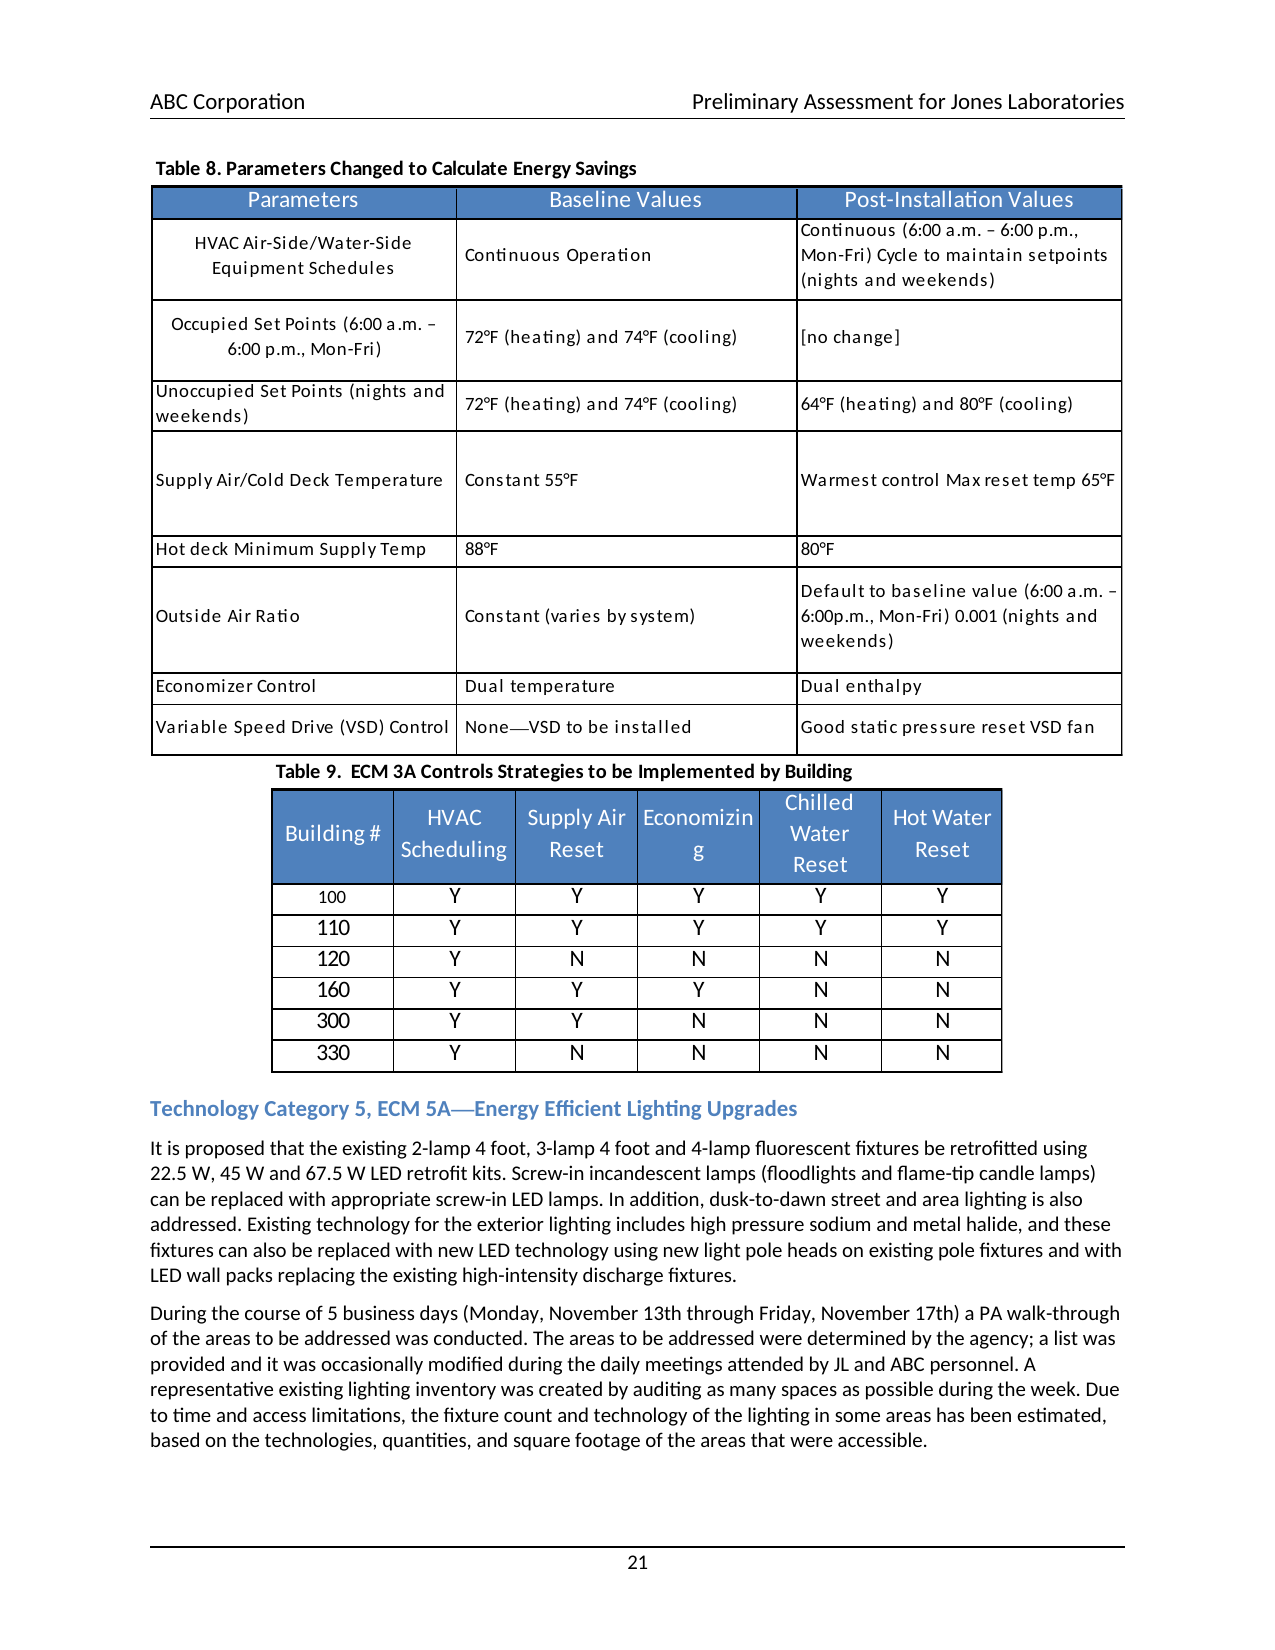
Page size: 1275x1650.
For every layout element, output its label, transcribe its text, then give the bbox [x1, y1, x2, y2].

text It is proposed that the existing 2-lamp 4 foot, 3-lamp 4 foot and 4-lamp fluorescent fixtures be retrofitted using 22.5 W, 45 W and 67.5 W LED retrofit kits. Screw-in incandescent lamps (floodlights and flame-tip candle lamps) can be replaced with appropriate screw-in LED lamps. In addition, dusk-to-dawn street and area lighting is also addressed. Existing technology for the exterior lighting includes high pressure sodium and metal halide, and these fixtures can also be replaced with new LED technology using new light pole heads on existing pole fixtures and with LED wall packs replacing the existing high-intensity discharge fixtures. [150, 1135, 1125, 1288]
subtitle Technology Category 5, ECM 5A—Energy Efficient Lighting Upgrades [150, 1094, 1125, 1123]
text During the course of 5 business days (Monday, November 13th through Friday, November 17th) a PA walk-through of the areas to be addressed was conducted. The areas to be addressed were determined by the agency; a list was provided and it was occasionally modified during the daily meetings attended by JL and ABC personnel. A representative existing lighting inventory was created by auditing as many spaces as possible during the week. Due to time and access limitations, the fixture count and technology of the lighting in some areas has been estimated, based on the technologies, quantities, and square footage of the areas that were accessible. [150, 1300, 1125, 1453]
